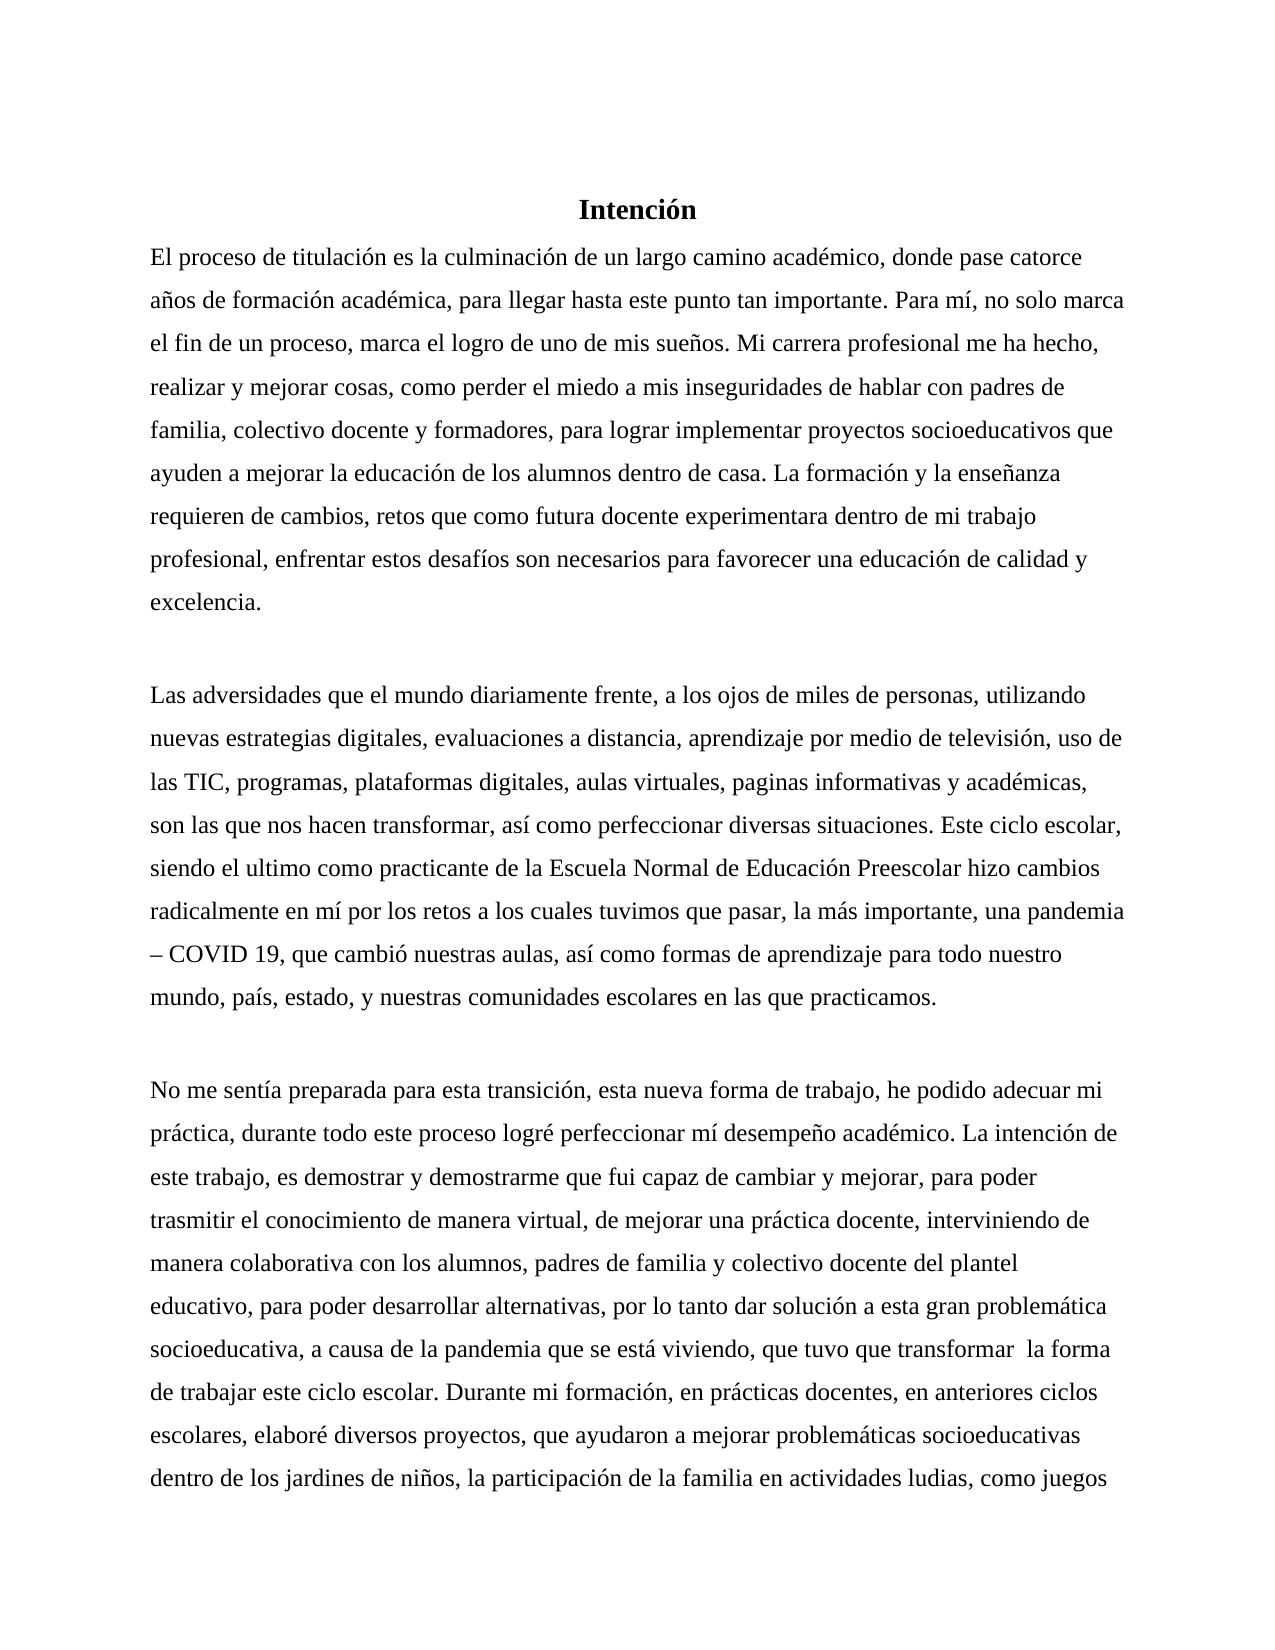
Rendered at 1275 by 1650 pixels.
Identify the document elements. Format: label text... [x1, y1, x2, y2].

text El proceso de titulación es la culminación de un largo camino académico, donde pase catorce años de formación académica, para llegar hasta este punto tan importante. Para mí, no solo marca el fin de un proceso, marca el logro de uno de mis sueños. Mi carrera profesional me ha hecho, realizar y mejorar cosas, como perder el miedo a mis inseguridades de hablar con padres de familia, colectivo docente y formadores, para lograr implementar proyectos socioeducativos que ayuden a mejorar la educación de los alumnos dentro de casa. La formación y la enseñanza requieren de cambios, retos que como futura docente experimentara dentro de mi trabajo profesional, enfrentar estos desafíos son necesarios para favorecer una educación de calidad y excelencia. [150, 242, 1125, 616]
text Intención [150, 192, 1125, 226]
text Las adversidades que el mundo diariamente frente, a los ojos de miles de personas, utilizando nuevas estrategias digitales, evaluaciones a distancia, aprendizaje por medio de televisión, uso de las TIC, programas, plataformas digitales, aulas virtuales, paginas informativas y académicas, son las que nos hacen transformar, así como perfeccionar diversas situaciones. Este ciclo escolar, siendo el ultimo como practicante de la Escuela Normal de Educación Preescolar hizo cambios radicalmente en mí por los retos a los cuales tuvimos que pasar, la más importante, una pandemia – COVID 19, que cambió nuestras aulas, así como formas de aprendizaje para todo nuestro mundo, país, estado, y nuestras comunidades escolares en las que practicamos. [150, 680, 1125, 1011]
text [150, 1075, 1125, 1492]
